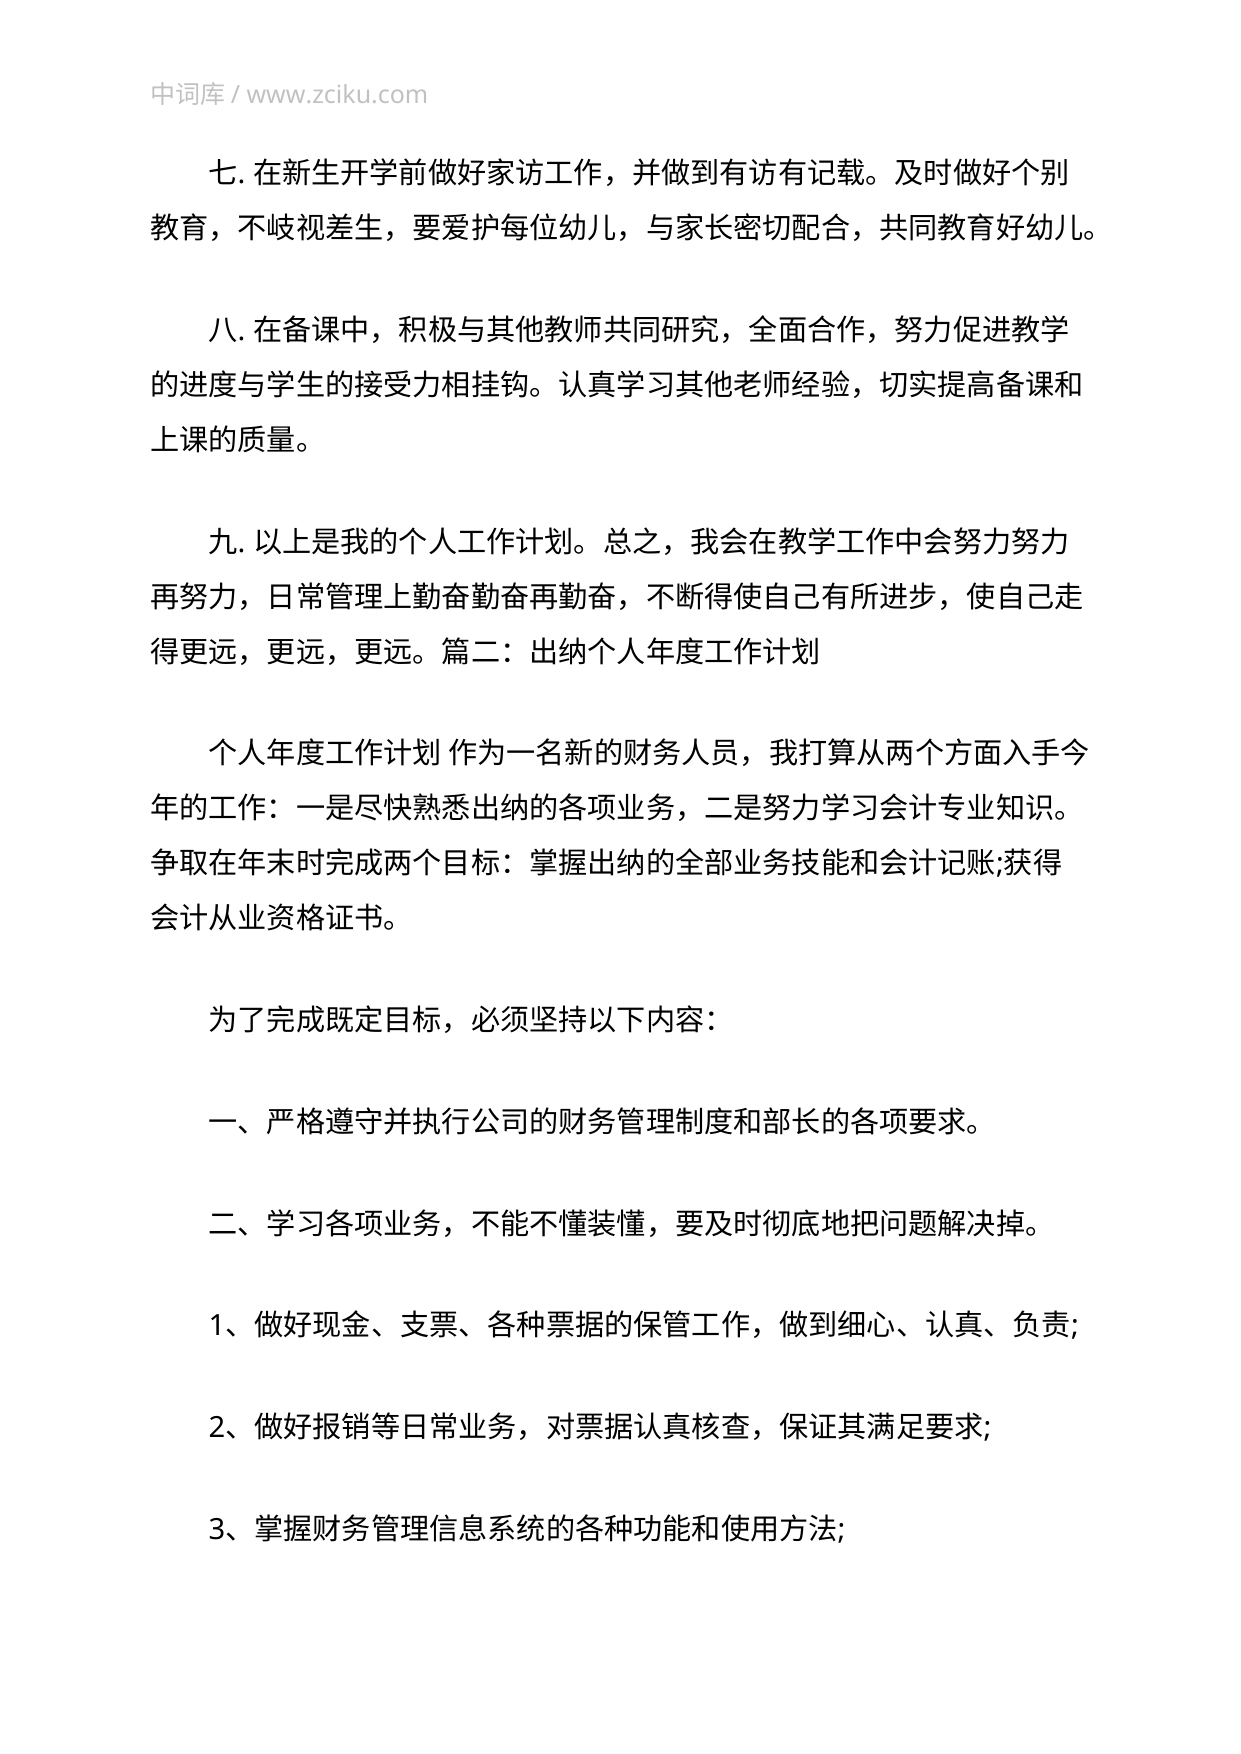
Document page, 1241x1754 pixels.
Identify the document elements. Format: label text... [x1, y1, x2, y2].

text 一、严格遵守并执行公司的财务管理制度和部长的各项要求。 [150, 1098, 1090, 1141]
text 为了完成既定目标，必须坚持以下内容： [150, 997, 1090, 1039]
text 2、做好报销等日常业务，对票据认真核查，保证其满足要求; [150, 1404, 1090, 1446]
text 1、做好现金、支票、各种票据的保管工作，做到细心、认真、负责; [150, 1302, 1090, 1344]
text 八. 在备课中，积极与其他教师共同研究，全面合作，努力促进教学的进度与学生的接受力相挂钩。认真学习其他老师经验，切实提高备课和上课的质量。 [150, 307, 1090, 459]
text 七. 在新生开学前做好家访工作，并做到有访有记载。及时做好个别教育，不岐视差生，要爱护每位幼儿，与家长密切配合，共同教育好幼儿。 [150, 150, 1090, 247]
text 3、掌握财务管理信息系统的各种功能和使用方法; [150, 1506, 1090, 1548]
text 九. 以上是我的个人工作计划。总之，我会在教学工作中会努力努力再努力，日常管理上勤奋勤奋再勤奋，不断得使自己有所进步，使自己走得更远，更远，更远。篇二：出纳个人年度工作计划 [150, 518, 1090, 671]
text 个人年度工作计划 作为一名新的财务人员，我打算从两个方面入手今年的工作：一是尽快熟悉出纳的各项业务，二是努力学习会计专业知识。争取在年末时完成两个目标：掌握出纳的全部业务技能和会计记账;获得会计从业资格证书。 [150, 730, 1090, 937]
text 二、学习各项业务，不能不懂装懂，要及时彻底地把问题解决掉。 [150, 1200, 1090, 1242]
